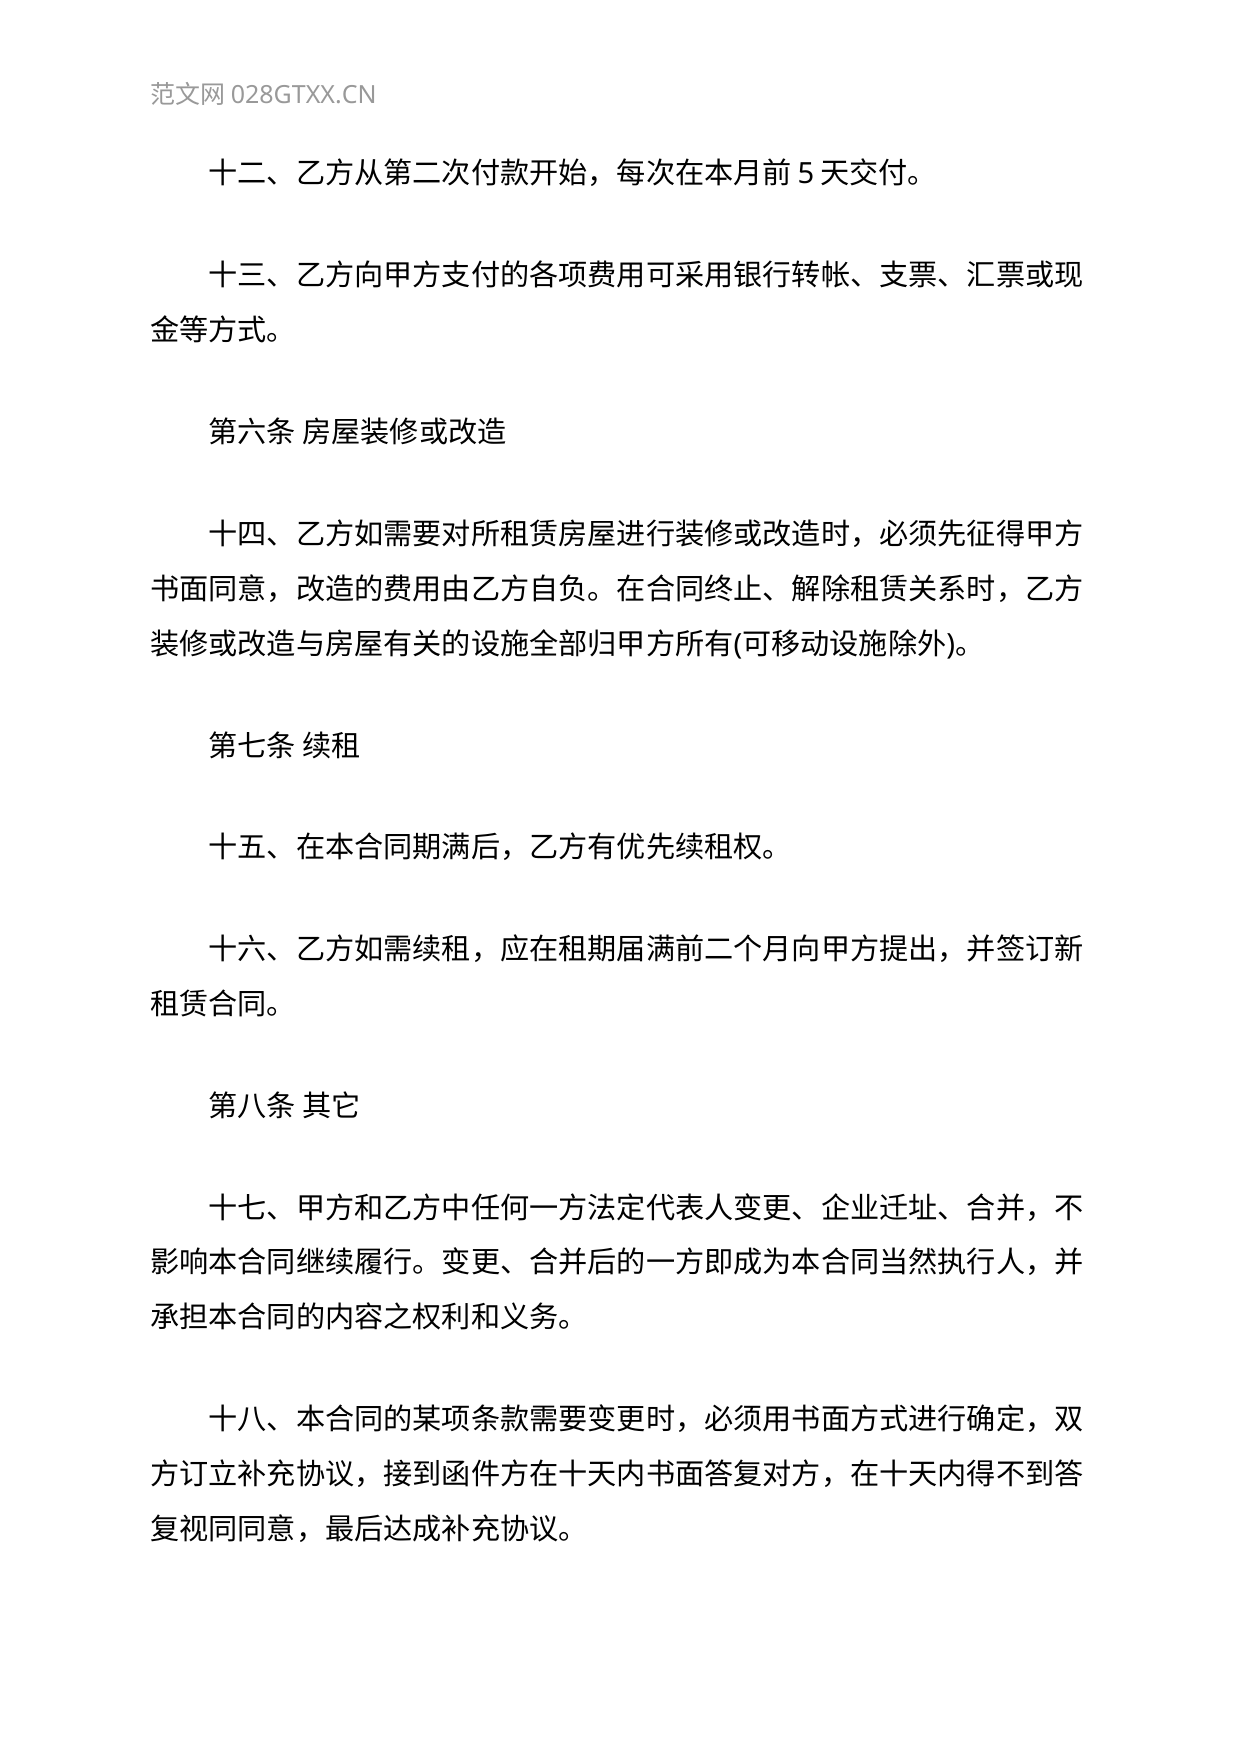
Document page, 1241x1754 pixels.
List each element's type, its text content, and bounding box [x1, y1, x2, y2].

text 十五、在本合同期满后，乙方有优先续租权。 [150, 824, 1090, 866]
text 十三、乙方向甲方支付的各项费用可采用银行转帐、支票、汇票或现金等方式。 [150, 252, 1090, 349]
text 第八条 其它 [150, 1082, 1090, 1125]
text 十二、乙方从第二次付款开始，每次在本月前5天交付。 [150, 150, 1090, 192]
text 十六、乙方如需续租，应在租期届满前二个月向甲方提出，并签订新租赁合同。 [150, 926, 1090, 1023]
text 第七条 续租 [150, 722, 1090, 764]
text 十七、甲方和乙方中任何一方法定代表人变更、企业迁址、合并，不影响本合同继续履行。变更、合并后的一方即成为本合同当然执行人，并承担本合同的内容之权利和义务。 [150, 1184, 1090, 1336]
text 十八、本合同的某项条款需要变更时，必须用书面方式进行确定，双方订立补充协议，接到函件方在十天内书面答复对方，在十天内得不到答复视同同意，最后达成补充协议。 [150, 1396, 1090, 1548]
text 十四、乙方如需要对所租赁房屋进行装修或改造时，必须先征得甲方书面同意，改造的费用由乙方自负。在合同终止、解除租赁关系时，乙方装修或改造与房屋有关的设施全部归甲方所有(可移动设施除外)。 [150, 510, 1090, 663]
text 第六条 房屋装修或改造 [150, 409, 1090, 451]
